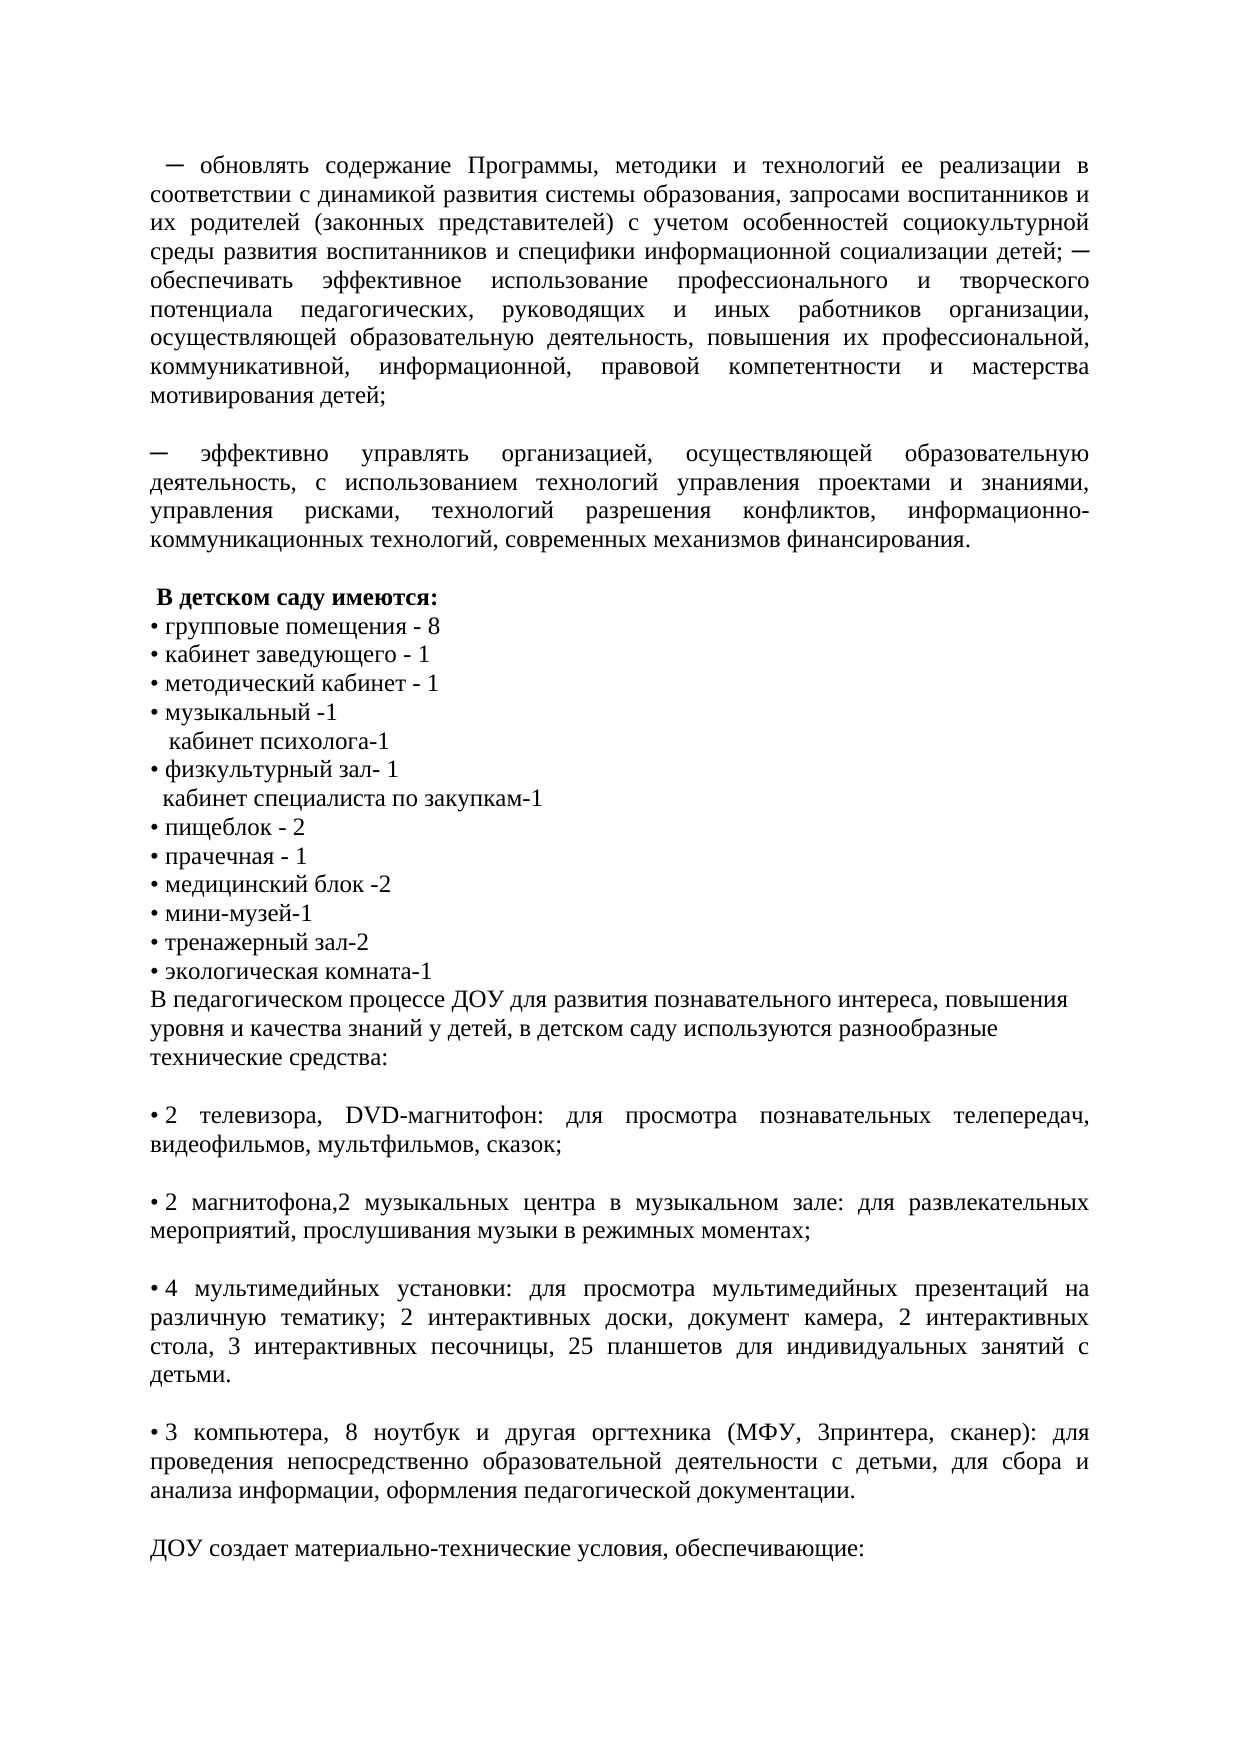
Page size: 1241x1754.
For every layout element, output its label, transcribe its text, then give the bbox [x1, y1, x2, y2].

text • 2 магнитофона,2 музыкальных центра в музыкальном зале: для развлекательных мероприятий, прослушивания музыки в режимных моментах; [150, 1187, 1090, 1244]
text • 4 мультимедийных установки: для просмотра мультимедийных презентаций на различную тематику; 2 интерактивных доски, документ камера, 2 интерактивных стола, 3 интерактивных песочницы, 25 планшетов для индивидуальных занятий с детьми. [150, 1273, 1090, 1388]
list кабинет психолога-1 [150, 726, 1090, 754]
text В детском саду имеются: [150, 582, 1090, 611]
text ─ обновлять содержание Программы, методики и технологий ее реализации в соответствии с динамикой развития системы образования, запросами воспитанников и их родителей (законных представителей) с учетом особенностей социокультурной среды развития воспитанников и специфики информационной социализации детей; ─ обеспечивать эффективное использование профессионального и творческого потенциала педагогических, руководящих и иных работников организации, осуществляющей образовательную деятельность, повышения их профессиональной, коммуникативной, информационной, правовой компетентности и мастерства мотивирования детей; [150, 150, 1090, 409]
text • прачечная - 1 [150, 841, 1090, 869]
text ─ эффективно управлять организацией, осуществляющей образовательную деятельность, с использованием технологий управления проектами и знаниями, управления рисками, технологий разрешения конфликтов, информационно-коммуникационных технологий, современных механизмов финансирования. [150, 438, 1090, 553]
text • физкультурный зал- 1 [150, 754, 1090, 783]
list кабинет специалиста по закупкам-1 [150, 783, 1090, 812]
text • медицинский блок -2 [150, 869, 1090, 898]
text • методический кабинет - 1 [150, 668, 1090, 697]
text В педагогическом процессе ДОУ для развития познавательного интереса, повышения уровня и качества знаний у детей, в детском саду используются разнообразные технические средства: [150, 984, 1090, 1071]
text • групповые помещения - 8 [150, 611, 1090, 639]
text • пищеблок - 2 [150, 812, 1090, 841]
text • экологическая комната-1 [150, 956, 1090, 984]
text • 3 компьютера, 8 ноутбук и другая оргтехника (МФУ, 3принтера, сканер): для проведения непосредственно образовательной деятельности с детьми, для сбора и анализа информации, оформления педагогической документации. [150, 1417, 1090, 1504]
text • музыкальный -1 [150, 697, 1090, 726]
text • кабинет заведующего - 1 [150, 639, 1090, 668]
text • тренажерный зал-2 [150, 927, 1090, 956]
text ДОУ создает материально-технические условия, обеспечивающие: [150, 1533, 1090, 1562]
text • 2 телевизора, DVD-магнитофон: для просмотра познавательных телепередач, видеофильмов, мультфильмов, сказок; [150, 1100, 1090, 1157]
text • мини-музей-1 [150, 898, 1090, 927]
